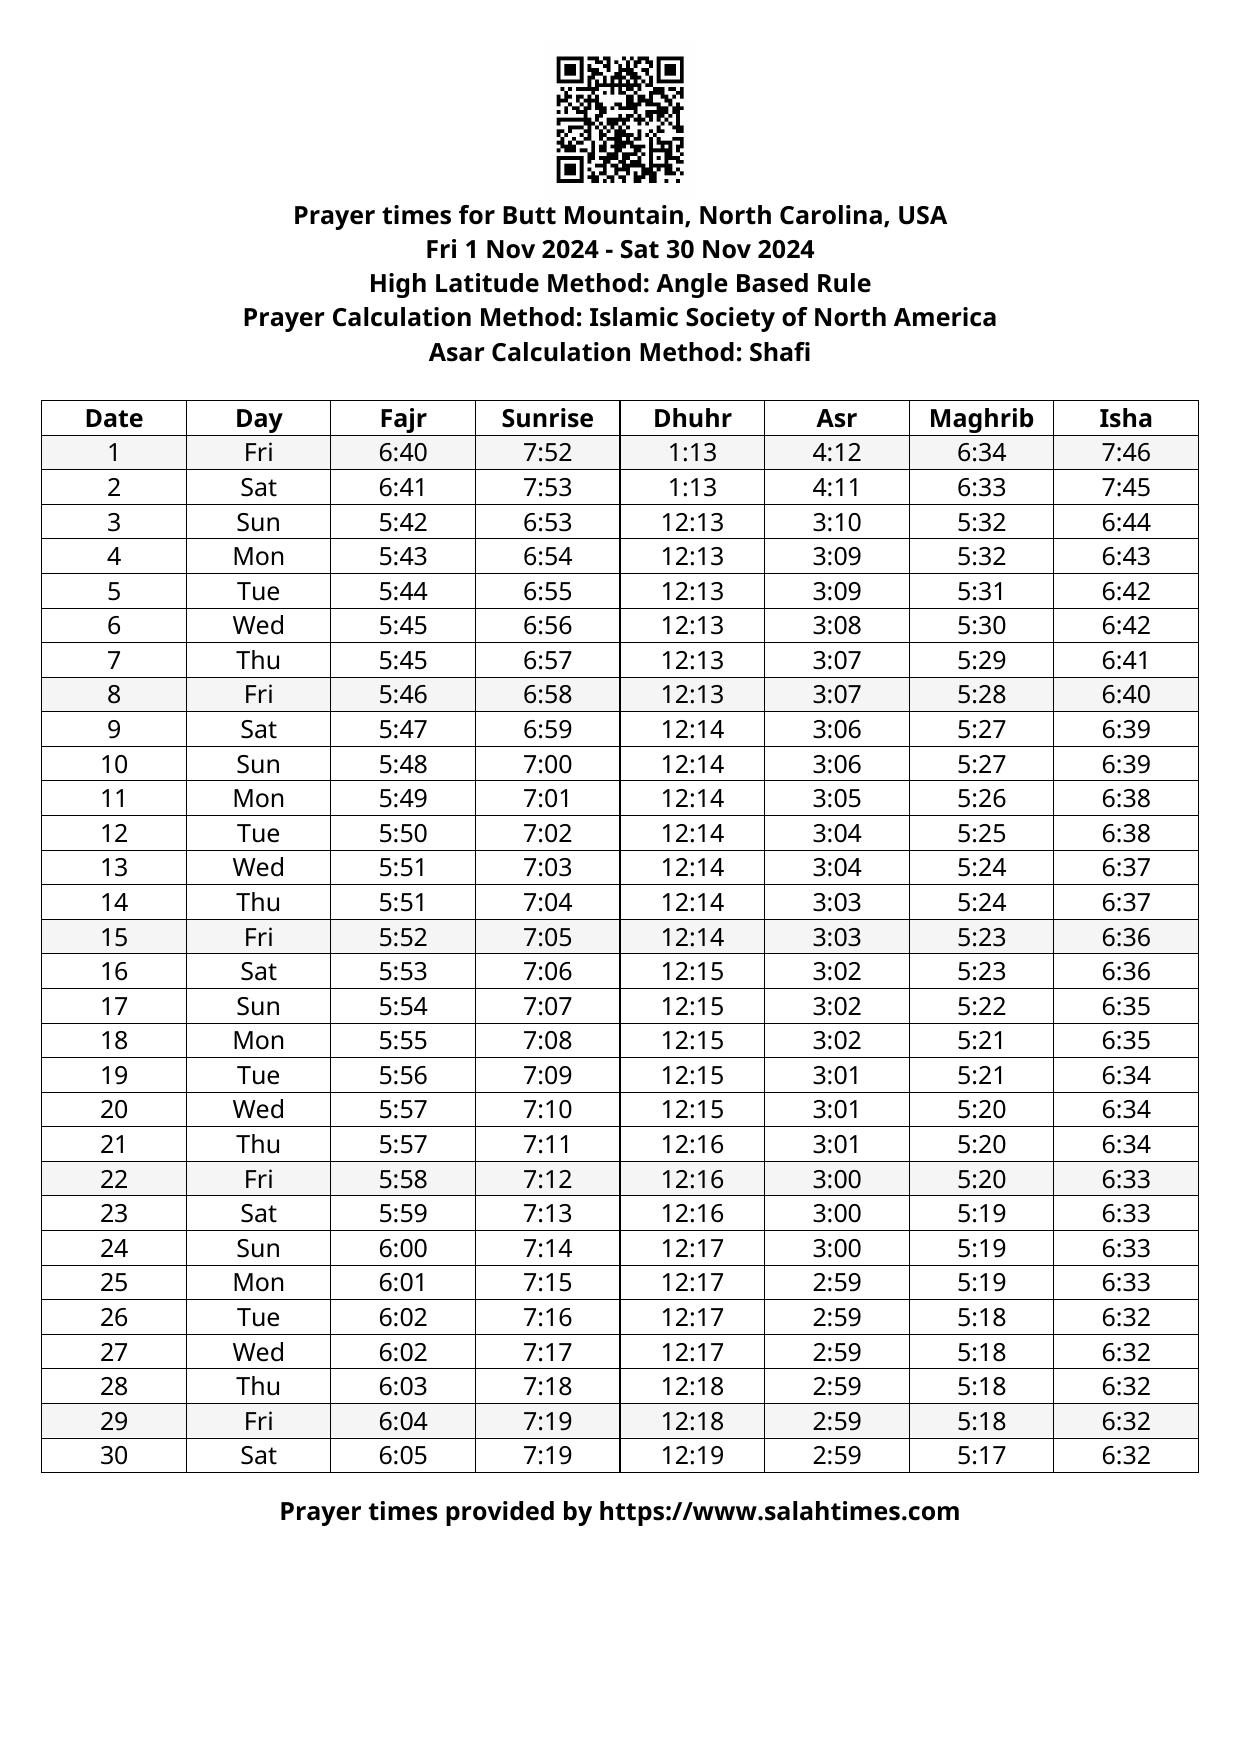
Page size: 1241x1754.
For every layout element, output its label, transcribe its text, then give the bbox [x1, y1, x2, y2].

table_cell 3:03 [765, 885, 909, 919]
table_cell 6:56 [476, 609, 619, 642]
table_cell 3:06 [765, 747, 909, 780]
table_cell 5:24 [910, 885, 1053, 919]
table_cell 6:38 [1054, 781, 1198, 815]
table_cell 6:39 [1054, 747, 1198, 780]
table_cell 5:54 [331, 989, 475, 1022]
table_cell 1:13 [621, 436, 764, 469]
table_cell 5:32 [910, 539, 1053, 573]
table_cell 12:14 [621, 920, 764, 953]
table_cell 2:59 [765, 1439, 909, 1472]
table_cell 12:15 [621, 1024, 764, 1057]
table_cell 7:09 [476, 1058, 619, 1092]
table_cell 9 [42, 712, 186, 746]
table_cell 12:13 [621, 505, 764, 538]
table_cell 22 [42, 1162, 186, 1195]
table_cell Thu [187, 1127, 330, 1161]
table_cell Sun [187, 1231, 330, 1264]
table_cell 5:17 [910, 1439, 1053, 1472]
table_cell Sun [187, 747, 330, 780]
table_cell 20 [42, 1093, 186, 1126]
table_cell 6:32 [1054, 1300, 1198, 1334]
table_cell Sat [187, 712, 330, 746]
table_cell 2:59 [765, 1335, 909, 1368]
table_cell 6:40 [331, 436, 475, 469]
table_cell 2 [42, 470, 186, 504]
table_cell Mon [187, 539, 330, 573]
table_cell 6:39 [1054, 712, 1198, 746]
table_cell 6:32 [1054, 1335, 1198, 1368]
table_cell 7:12 [476, 1162, 619, 1195]
table_cell 12:15 [621, 1093, 764, 1126]
table_cell 5:29 [910, 643, 1053, 677]
table_cell 15 [42, 920, 186, 953]
table_cell 5:42 [331, 505, 475, 538]
table_cell 6:54 [476, 539, 619, 573]
table_cell 3:08 [765, 609, 909, 642]
table_cell 2:59 [765, 1266, 909, 1299]
table_cell 21 [42, 1127, 186, 1161]
table_cell 6:43 [1054, 539, 1198, 573]
table_cell 12:15 [621, 989, 764, 1022]
table_cell 12:16 [621, 1196, 764, 1230]
table_cell 12:17 [621, 1300, 764, 1334]
table_cell 12:17 [621, 1266, 764, 1299]
table_header Maghrib [910, 401, 1053, 434]
table_cell 10 [42, 747, 186, 780]
table_cell 5:18 [910, 1335, 1053, 1368]
table_cell Tue [187, 574, 330, 607]
table_cell 5:31 [910, 574, 1053, 607]
table_cell 12:18 [621, 1369, 764, 1403]
table_cell Sun [187, 505, 330, 538]
table_cell 3:01 [765, 1127, 909, 1161]
table_cell 5:19 [910, 1231, 1053, 1264]
table_cell Wed [187, 851, 330, 884]
table_cell 5:32 [910, 505, 1053, 538]
table_cell 5:59 [331, 1196, 475, 1230]
table_cell 7:15 [476, 1266, 619, 1299]
table_cell 3:10 [765, 505, 909, 538]
table_cell 18 [42, 1024, 186, 1057]
text Prayer times for Butt Mountain, North Carolina, USA [42, 198, 1198, 232]
table_cell 6 [42, 609, 186, 642]
table_cell 7:06 [476, 954, 619, 988]
table_header Asr [765, 401, 909, 434]
text Prayer times provided by https://www.salahtimes.com [42, 1494, 1198, 1528]
text Fri 1 Nov 2024 - Sat 30 Nov 2024 [42, 232, 1198, 266]
table_cell 6:59 [476, 712, 619, 746]
table_cell 12:16 [621, 1127, 764, 1161]
table_cell 5:20 [910, 1162, 1053, 1195]
table_cell Mon [187, 781, 330, 815]
table_cell 1:13 [621, 470, 764, 504]
table_cell 5:45 [331, 609, 475, 642]
table_cell 6:55 [476, 574, 619, 607]
table_cell 7:53 [476, 470, 619, 504]
table_cell 5:30 [910, 609, 1053, 642]
table_cell 5:52 [331, 920, 475, 953]
table_header Isha [1054, 401, 1198, 434]
table_cell 7:17 [476, 1335, 619, 1368]
table_cell Tue [187, 1300, 330, 1334]
table_cell 5:51 [331, 851, 475, 884]
table_cell 12:19 [621, 1439, 764, 1472]
table_cell 3:03 [765, 920, 909, 953]
table_cell 28 [42, 1369, 186, 1403]
picture [542, 41, 699, 198]
table_cell 7:03 [476, 851, 619, 884]
table_cell Thu [187, 643, 330, 677]
table_cell 5:58 [331, 1162, 475, 1195]
table_cell 3:04 [765, 851, 909, 884]
table_cell 12:13 [621, 574, 764, 607]
table_cell 3 [42, 505, 186, 538]
table_cell 12:14 [621, 747, 764, 780]
table_cell 6:34 [1054, 1058, 1198, 1092]
table_cell Sat [187, 1439, 330, 1472]
table_cell Fri [187, 436, 330, 469]
table_cell 6:00 [331, 1231, 475, 1264]
table_cell Wed [187, 609, 330, 642]
table_cell 6:37 [1054, 851, 1198, 884]
table_cell 12:14 [621, 712, 764, 746]
table_cell 6:32 [1054, 1369, 1198, 1403]
table_cell 5:28 [910, 678, 1053, 711]
table_cell 6:42 [1054, 574, 1198, 607]
table_cell 7:46 [1054, 436, 1198, 469]
table_cell 2:59 [765, 1300, 909, 1334]
table_cell 12 [42, 816, 186, 849]
table_cell 6:36 [1054, 920, 1198, 953]
table_cell 5:19 [910, 1266, 1053, 1299]
table_cell 12:13 [621, 609, 764, 642]
table_cell 5:18 [910, 1404, 1053, 1437]
table_cell 7:05 [476, 920, 619, 953]
table_cell 5:51 [331, 885, 475, 919]
text High Latitude Method: Angle Based Rule [42, 266, 1198, 300]
table_cell 6:57 [476, 643, 619, 677]
table_cell 3:02 [765, 1024, 909, 1057]
table_header Fajr [331, 401, 475, 434]
table_cell 3:00 [765, 1231, 909, 1264]
table_header Sunrise [476, 401, 619, 434]
table_cell 5:53 [331, 954, 475, 988]
table_cell 6:36 [1054, 954, 1198, 988]
table_cell Tue [187, 816, 330, 849]
table_cell 6:42 [1054, 609, 1198, 642]
table_cell 3:02 [765, 989, 909, 1022]
table_cell 6:33 [910, 470, 1053, 504]
table_cell Thu [187, 1369, 330, 1403]
table_cell 7:04 [476, 885, 619, 919]
table_cell 5:55 [331, 1024, 475, 1057]
table_cell 3:01 [765, 1058, 909, 1092]
table_cell 7:02 [476, 816, 619, 849]
table_cell 19 [42, 1058, 186, 1092]
table_cell 7:07 [476, 989, 619, 1022]
table_cell 6:41 [331, 470, 475, 504]
table_cell 7 [42, 643, 186, 677]
table_cell 5 [42, 574, 186, 607]
table_cell 5:47 [331, 712, 475, 746]
table_cell 6:53 [476, 505, 619, 538]
table_cell 5:26 [910, 781, 1053, 815]
table_cell 12:13 [621, 539, 764, 573]
table_header Dhuhr [621, 401, 764, 434]
table_cell Thu [187, 885, 330, 919]
table_cell 5:57 [331, 1093, 475, 1126]
table_cell 12:16 [621, 1162, 764, 1195]
table_cell 7:45 [1054, 470, 1198, 504]
table_cell 12:18 [621, 1404, 764, 1437]
table_cell 6:38 [1054, 816, 1198, 849]
table_header Date [42, 401, 186, 434]
table_cell 6:05 [331, 1439, 475, 1472]
table_cell 13 [42, 851, 186, 884]
table_cell 12:17 [621, 1231, 764, 1264]
text Asar Calculation Method: Shafi [42, 334, 1198, 368]
table_cell 12:13 [621, 678, 764, 711]
table_cell 6:33 [1054, 1196, 1198, 1230]
table_cell 5:18 [910, 1300, 1053, 1334]
table_cell 7:13 [476, 1196, 619, 1230]
table_cell 27 [42, 1335, 186, 1368]
table_cell 6:34 [1054, 1093, 1198, 1126]
table_cell 17 [42, 989, 186, 1022]
table_cell Sat [187, 470, 330, 504]
table_cell 3:05 [765, 781, 909, 815]
table_cell 5:45 [331, 643, 475, 677]
table_cell 7:14 [476, 1231, 619, 1264]
table_cell 6:34 [910, 436, 1053, 469]
table_cell 30 [42, 1439, 186, 1472]
table_cell 6:02 [331, 1335, 475, 1368]
table_cell 5:20 [910, 1093, 1053, 1126]
table_cell 7:00 [476, 747, 619, 780]
table_cell 24 [42, 1231, 186, 1264]
table_cell 6:03 [331, 1369, 475, 1403]
table_cell 5:44 [331, 574, 475, 607]
table_cell Sat [187, 1196, 330, 1230]
table_cell 6:37 [1054, 885, 1198, 919]
table_cell 3:04 [765, 816, 909, 849]
table_cell 6:35 [1054, 989, 1198, 1022]
table_cell 5:23 [910, 954, 1053, 988]
table_cell 5:22 [910, 989, 1053, 1022]
table_cell Sat [187, 954, 330, 988]
table_cell 5:48 [331, 747, 475, 780]
text Prayer Calculation Method: Islamic Society of North America [42, 300, 1198, 334]
table_cell 3:07 [765, 678, 909, 711]
table_cell 3:00 [765, 1162, 909, 1195]
table_cell 12:14 [621, 816, 764, 849]
table_cell 4:11 [765, 470, 909, 504]
table_cell 2:59 [765, 1404, 909, 1437]
table_cell 4:12 [765, 436, 909, 469]
table_cell 5:50 [331, 816, 475, 849]
table_cell 29 [42, 1404, 186, 1437]
table_cell 7:01 [476, 781, 619, 815]
table_cell 6:34 [1054, 1127, 1198, 1161]
table_cell 7:16 [476, 1300, 619, 1334]
table_cell 5:23 [910, 920, 1053, 953]
table_cell 6:33 [1054, 1162, 1198, 1195]
table_cell 3:02 [765, 954, 909, 988]
table_cell Mon [187, 1024, 330, 1057]
table_cell 5:49 [331, 781, 475, 815]
table_cell Tue [187, 1058, 330, 1092]
table_cell 7:52 [476, 436, 619, 469]
table_cell 5:43 [331, 539, 475, 573]
table_cell 25 [42, 1266, 186, 1299]
table_cell 6:32 [1054, 1404, 1198, 1437]
table_cell 3:00 [765, 1196, 909, 1230]
table_cell 12:14 [621, 781, 764, 815]
table_cell 5:46 [331, 678, 475, 711]
table_cell Wed [187, 1093, 330, 1126]
table_cell 6:58 [476, 678, 619, 711]
table_cell 6:33 [1054, 1231, 1198, 1264]
table_cell 7:08 [476, 1024, 619, 1057]
table_cell 23 [42, 1196, 186, 1230]
table_cell 5:21 [910, 1058, 1053, 1092]
table_cell 5:27 [910, 747, 1053, 780]
table_cell 7:19 [476, 1404, 619, 1437]
table_cell 5:56 [331, 1058, 475, 1092]
table_cell 6:40 [1054, 678, 1198, 711]
table_cell 26 [42, 1300, 186, 1334]
table_cell Sun [187, 989, 330, 1022]
table_cell 3:06 [765, 712, 909, 746]
table_cell Fri [187, 678, 330, 711]
table_cell 6:35 [1054, 1024, 1198, 1057]
table_cell Fri [187, 1404, 330, 1437]
table_cell 11 [42, 781, 186, 815]
table_cell 3:09 [765, 574, 909, 607]
table_cell 3:01 [765, 1093, 909, 1126]
table_cell 16 [42, 954, 186, 988]
table_cell 3:09 [765, 539, 909, 573]
table_cell 5:19 [910, 1196, 1053, 1230]
table_cell 12:15 [621, 954, 764, 988]
table_cell 1 [42, 436, 186, 469]
table_cell 12:13 [621, 643, 764, 677]
table_cell 3:07 [765, 643, 909, 677]
table_cell 5:20 [910, 1127, 1053, 1161]
table_cell 4 [42, 539, 186, 573]
table_cell Wed [187, 1335, 330, 1368]
table_cell 5:27 [910, 712, 1053, 746]
table_cell 6:02 [331, 1300, 475, 1334]
table_cell 6:32 [1054, 1439, 1198, 1472]
table_cell 7:19 [476, 1439, 619, 1472]
table_cell 7:10 [476, 1093, 619, 1126]
table_cell 12:14 [621, 885, 764, 919]
table_cell 5:21 [910, 1024, 1053, 1057]
table_cell 7:18 [476, 1369, 619, 1403]
table_cell 12:17 [621, 1335, 764, 1368]
table_cell 12:14 [621, 851, 764, 884]
table_cell 6:04 [331, 1404, 475, 1437]
table_cell 6:01 [331, 1266, 475, 1299]
table_cell 5:25 [910, 816, 1053, 849]
table_cell 7:11 [476, 1127, 619, 1161]
table_header Day [187, 401, 330, 434]
table_cell 6:33 [1054, 1266, 1198, 1299]
table_cell Mon [187, 1266, 330, 1299]
table_cell 14 [42, 885, 186, 919]
table_cell 12:15 [621, 1058, 764, 1092]
table_cell 6:44 [1054, 505, 1198, 538]
table_cell 5:24 [910, 851, 1053, 884]
table_cell 6:41 [1054, 643, 1198, 677]
table_cell 5:18 [910, 1369, 1053, 1403]
table_cell 2:59 [765, 1369, 909, 1403]
table_cell 5:57 [331, 1127, 475, 1161]
table_cell Fri [187, 1162, 330, 1195]
table_cell 8 [42, 678, 186, 711]
table_cell Fri [187, 920, 330, 953]
